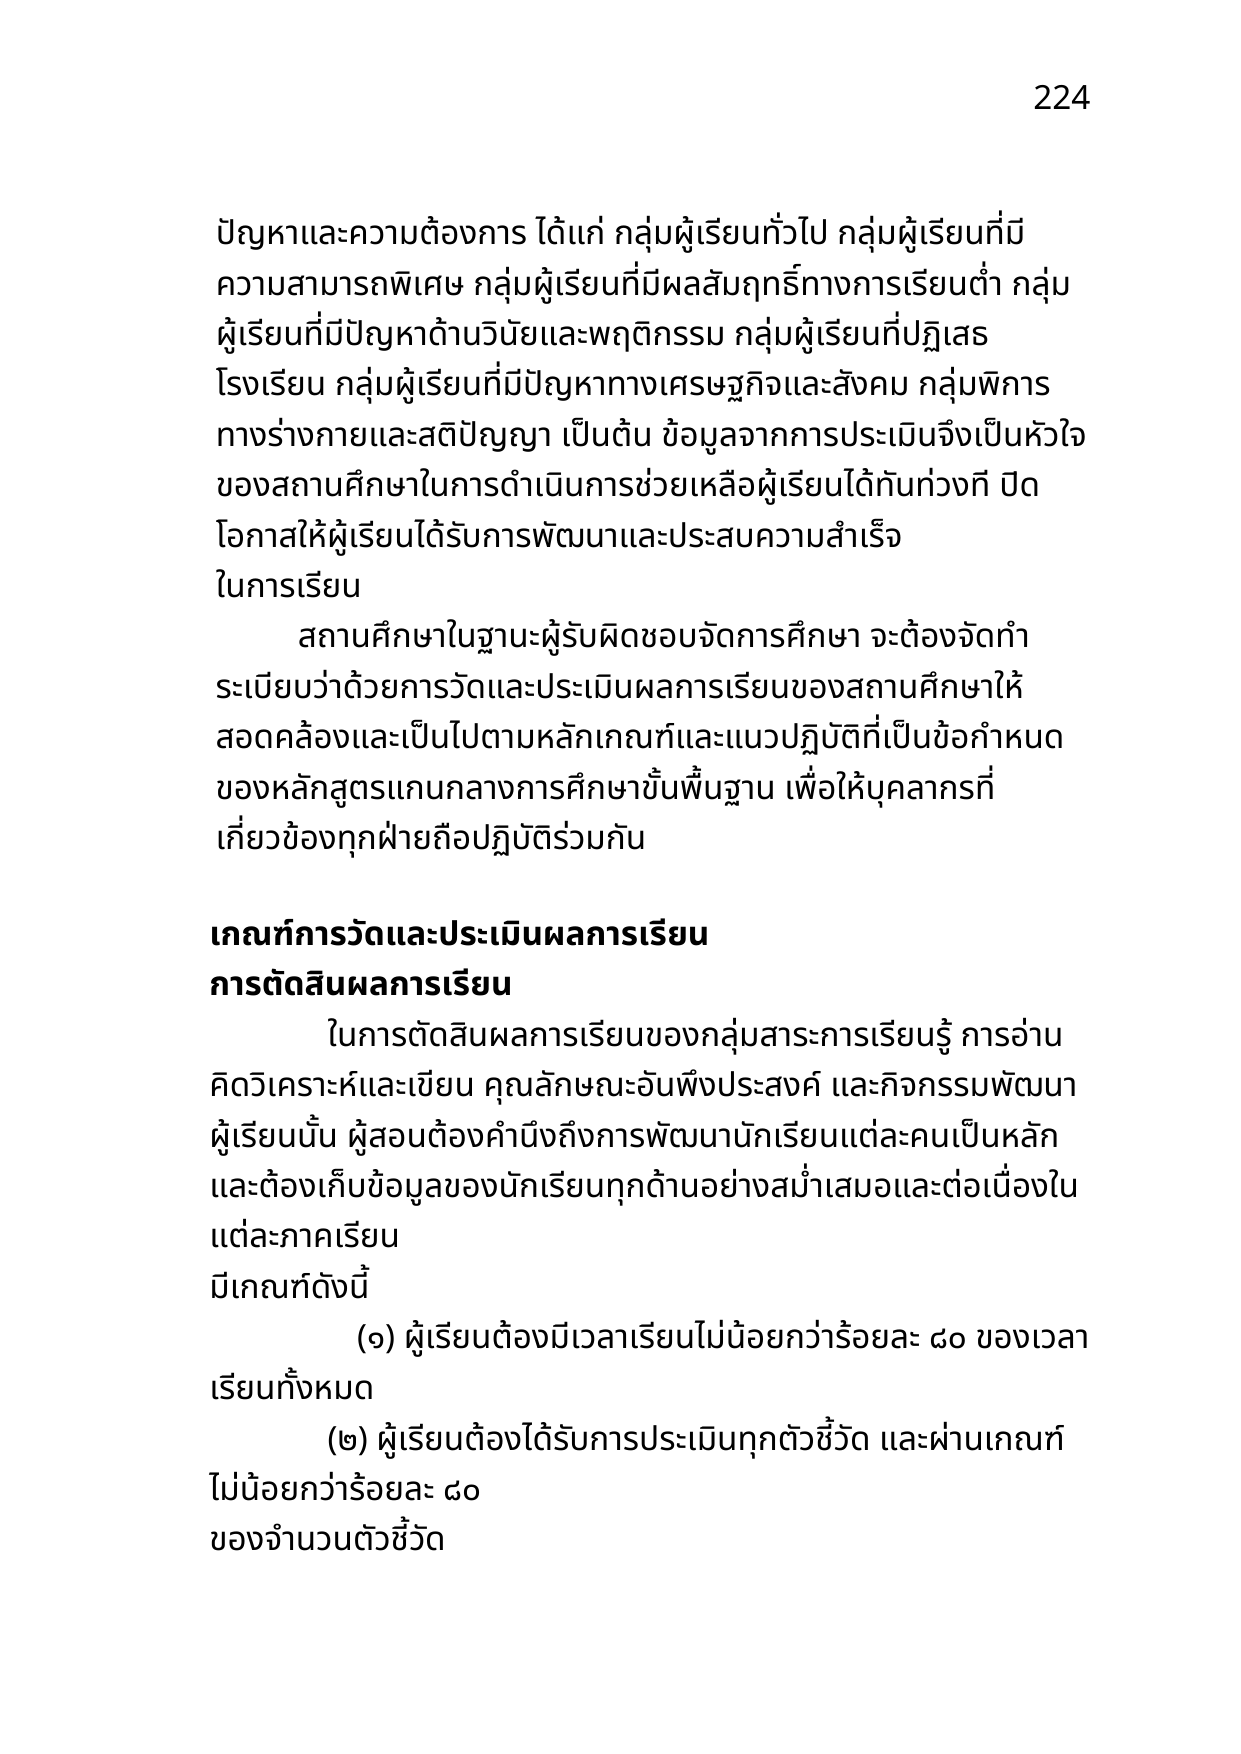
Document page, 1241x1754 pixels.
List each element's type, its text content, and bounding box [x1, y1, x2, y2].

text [216, 209, 1090, 612]
subtitle การตัดสินผลการเรียน [209, 960, 1090, 1011]
text สถานศึกษาในฐานะผู้รับผิดชอบจัดการศึกษา จะต้องจัดทำระเบียบว่าด้วยการวัดและประเมินผลการเรียนของสถานศึกษาให้สอดคล้องและเป็นไปตามหลักเกณฑ์และแนวปฏิบัติที่เป็นข้อกำหนดของหลักสูตรแกนกลางการศึกษาขั้นพื้นฐาน เพื่อให้บุคลากรที่เกี่ยวข้องทุกฝ่ายถือปฏิบัติร่วมกัน [215, 612, 1090, 864]
text ของจำนวนตัวชี้วัด [209, 1515, 1090, 1566]
subtitle เกณฑ์การวัดและประเมินผลการเรียน [209, 910, 1090, 960]
text ในการตัดสินผลการเรียนของกลุ่มสาระการเรียนรู้ การอ่าน คิดวิเคราะห์และเขียน คุณลักษณะอันพึงประสงค์ และกิจกรรมพัฒนาผู้เรียนนั้น ผู้สอนต้องคำนึงถึงการพัฒนานักเรียนแต่ละคนเป็นหลัก และต้องเก็บข้อมูลของนักเรียนทุกด้านอย่างสม่ำเสมอและต่อเนื่องในแต่ละภาคเรียน มีเกณฑ์ดังนี้ [209, 1011, 1090, 1313]
text (๑) ผู้เรียนต้องมีเวลาเรียนไม่น้อยกว่าร้อยละ ๘๐ ของเวลาเรียนทั้งหมด [209, 1313, 1090, 1414]
text (๒) ผู้เรียนต้องได้รับการประเมินทุกตัวชี้วัด และผ่านเกณฑ์ไม่น้อยกว่าร้อยละ ๘๐ [209, 1414, 1090, 1515]
